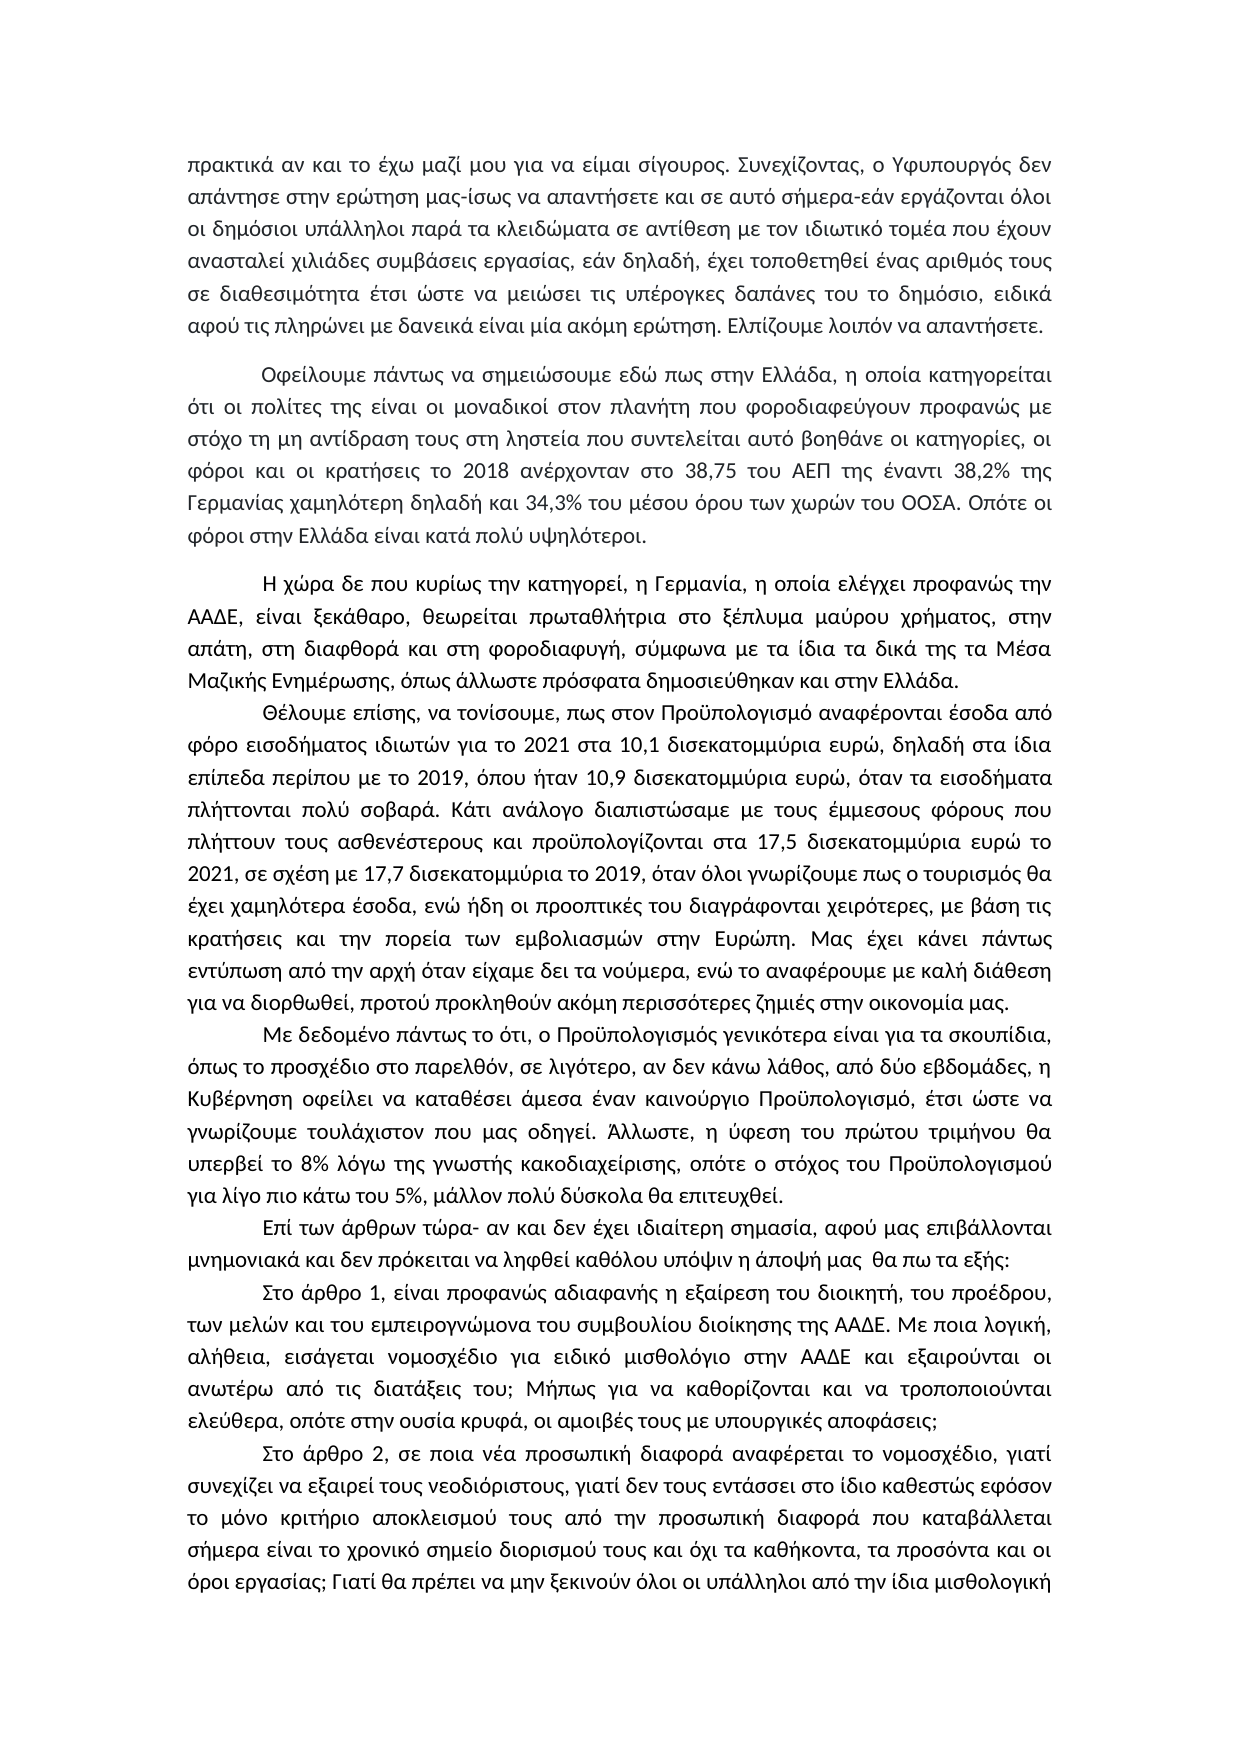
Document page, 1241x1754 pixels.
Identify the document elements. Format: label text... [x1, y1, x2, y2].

text Επί των άρθρων τώρα- αν και δεν έχει ιδιαίτερη σημασία, αφού μας επιβάλλονται μνημονιακά και δεν πρόκειται να ληφθεί καθόλου υπόψιν η άποψή μας θα πω τα εξής: [187, 1213, 1053, 1273]
text Οφείλουμε πάντως να σημειώσουμε εδώ πως στην Ελλάδα, η οποία κατηγορείται ότι οι πολίτες της είναι οι μοναδικοί στον πλανήτη που φοροδιαφεύγουν προφανώς με στόχο τη μη αντίδραση τους στη ληστεία που συντελείται αυτό βοηθάνε οι κατηγορίες, οι φόροι και οι κρατήσεις το 2018 ανέρχονταν στο 38,75 του ΑΕΠ της έναντι 38,2% της Γερμανίας χαμηλότερη δηλαδή και 34,3% του μέσου όρου των χωρών του ΟΟΣΑ. Οπότε οι φόροι στην Ελλάδα είναι κατά πολύ υψηλότεροι. [187, 360, 1053, 549]
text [187, 150, 1053, 339]
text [187, 1439, 1053, 1595]
text Στο άρθρο 1, είναι προφανώς αδιαφανής η εξαίρεση του διοικητή, του προέδρου, των μελών και του εμπειρογνώμονα του συμβουλίου διοίκησης της ΑΑΔΕ. Με ποια λογική, αλήθεια, εισάγεται νομοσχέδιο για ειδικό μισθολόγιο στην ΑΑΔΕ και εξαιρούνται οι ανωτέρω από τις διατάξεις του; Μήπως για να καθορίζονται και να τροποποιούνται ελεύθερα, οπότε στην ουσία κρυφά, οι αμοιβές τους με υπουργικές αποφάσεις; [187, 1278, 1053, 1434]
text Θέλουμε επίσης, να τονίσουμε, πως στον Προϋπολογισμό αναφέρονται έσοδα από φόρο εισοδήματος ιδιωτών για το 2021 στα 10,1 δισεκατομμύρια ευρώ, δηλαδή στα ίδια επίπεδα περίπου με το 2019, όπου ήταν 10,9 δισεκατομμύρια ευρώ, όταν τα εισοδήματα πλήττονται πολύ σοβαρά. Κάτι ανάλογο διαπιστώσαμε με τους έμμεσους φόρους που πλήττουν τους ασθενέστερους και προϋπολογίζονται στα 17,5 δισεκατομμύρια ευρώ το 2021, σε σχέση με 17,7 δισεκατομμύρια το 2019, όταν όλοι γνωρίζουμε πως ο τουρισμός θα έχει χαμηλότερα έσοδα, ενώ ήδη οι προοπτικές του διαγράφονται χειρότερες, με βάση τις κρατήσεις και την πορεία των εμβολιασμών στην Ευρώπη. Μας έχει κάνει πάντως εντύπωση από την αρχή όταν είχαμε δει τα νούμερα, ενώ το αναφέρουμε με καλή διάθεση για να διορθωθεί, προτού προκληθούν ακόμη περισσότερες ζημιές στην οικονομία μας. [187, 698, 1053, 1016]
text Με δεδομένο πάντως το ότι, ο Προϋπολογισμός γενικότερα είναι για τα σκουπίδια, όπως το προσχέδιο στο παρελθόν, σε λιγότερο, αν δεν κάνω λάθος, από δύο εβδομάδες, η Κυβέρνηση οφείλει να καταθέσει άμεσα έναν καινούργιο Προϋπολογισμό, έτσι ώστε να γνωρίζουμε τουλάχιστον που μας οδηγεί. Άλλωστε, η ύφεση του πρώτου τριμήνου θα υπερβεί το 8% λόγω της γνωστής κακοδιαχείρισης, οπότε ο στόχος του Προϋπολογισμού για λίγο πιο κάτω του 5%, μάλλον πολύ δύσκολα θα επιτευχθεί. [187, 1020, 1053, 1209]
text Η χώρα δε που κυρίως την κατηγορεί, η Γερμανία, η οποία ελέγχει προφανώς την ΑΑΔΕ, είναι ξεκάθαρο, θεωρείται πρωταθλήτρια στο ξέπλυμα μαύρου χρήματος, στην απάτη, στη διαφθορά και στη φοροδιαφυγή, σύμφωνα με τα ίδια τα δικά της τα Μέσα Μαζικής Ενημέρωσης, όπως άλλωστε πρόσφατα δημοσιεύθηκαν και στην Ελλάδα. [187, 569, 1053, 694]
